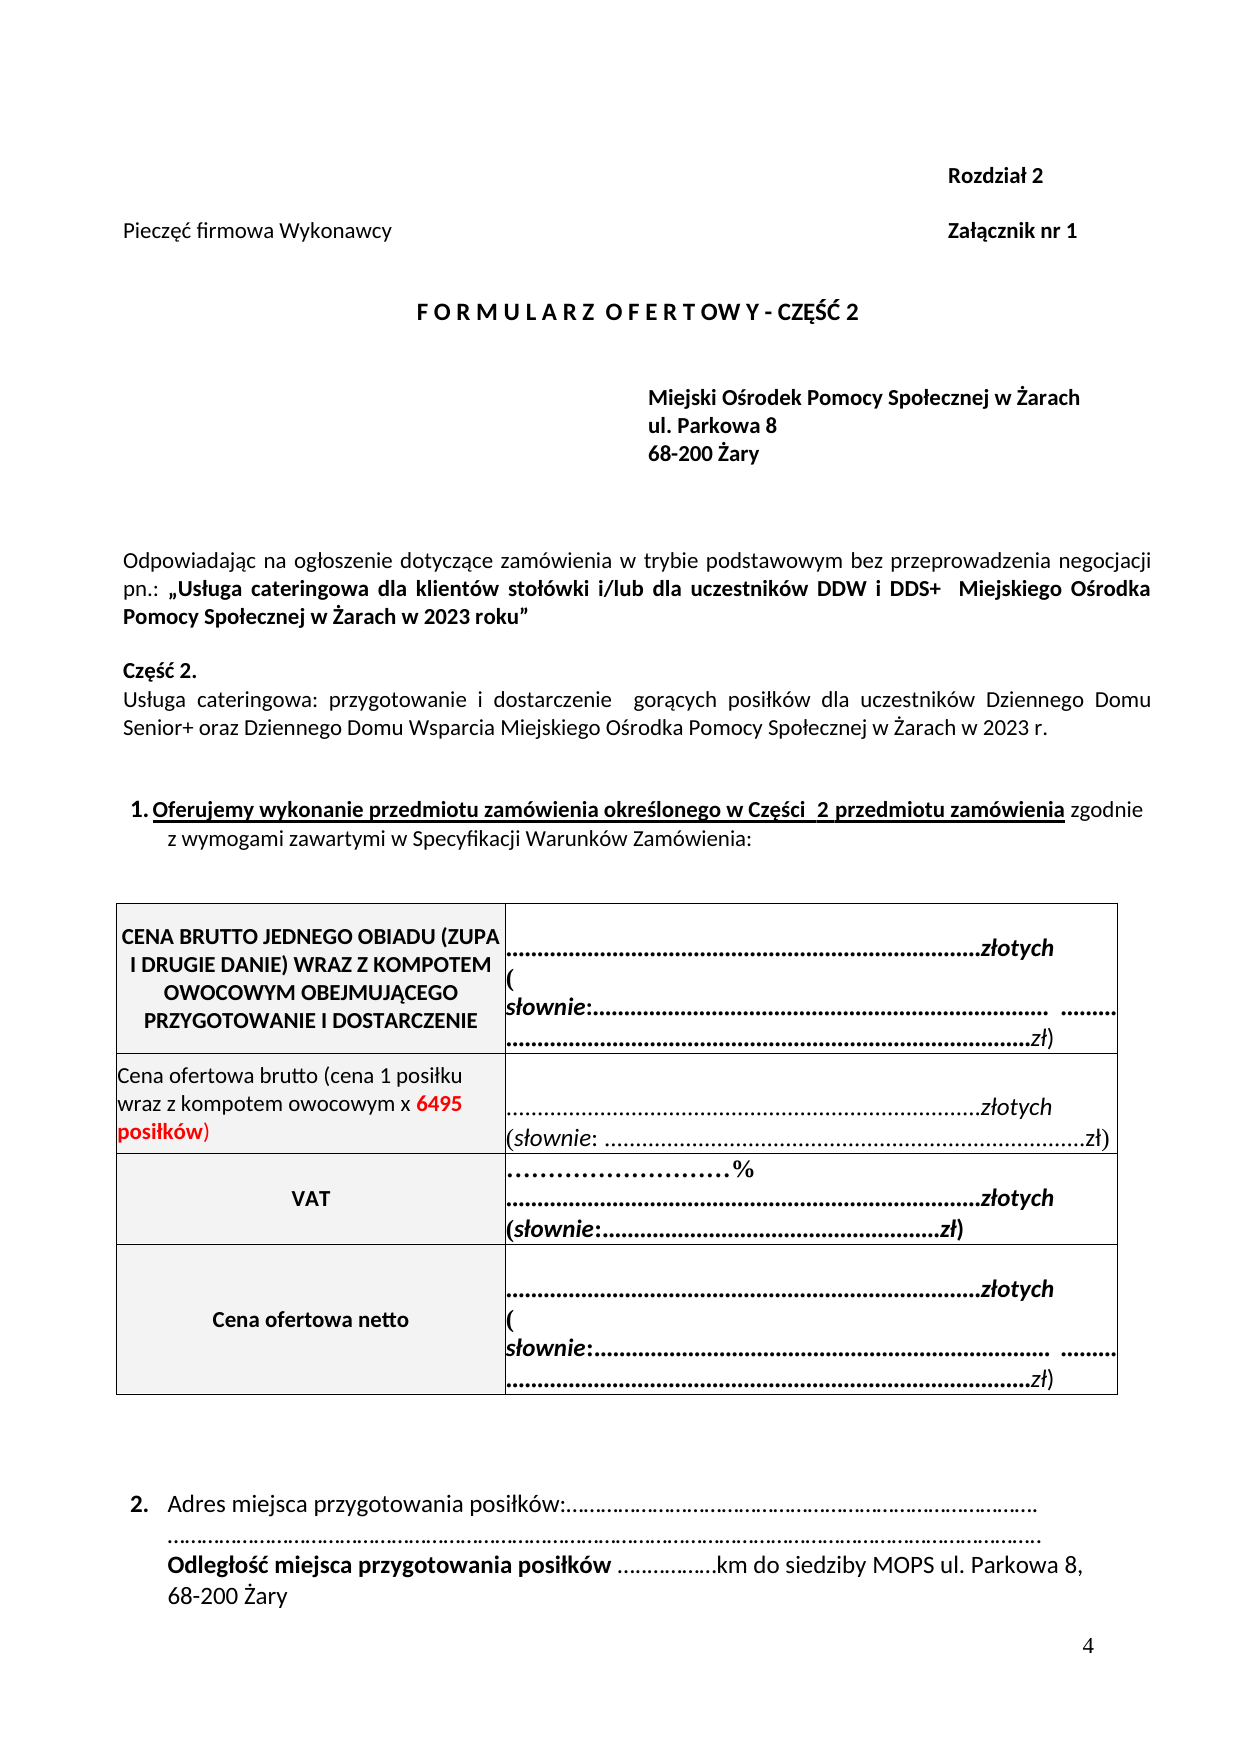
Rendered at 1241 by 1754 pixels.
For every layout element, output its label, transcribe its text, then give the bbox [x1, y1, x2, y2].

list Adres miejsca przygotowania posiłków:………………………………………………………………………. [130, 1488, 1153, 1519]
table_cell ………………………% ............................................................................złotych (słownie:......................................................zł) [506, 1154, 1117, 1243]
text Pieczęć firmowa Wykonawcy Załącznik nr 1 [123, 216, 1153, 244]
text F O R M U L A R Z O F E R T OW Y - CZĘŚĆ 2 [123, 297, 1153, 327]
text Rozdział 2 [123, 161, 1153, 189]
text Odpowiadając na ogłoszenie dotyczące zamówienia w trybie podstawowym bez przeprowadzenia negocjacji pn.: „Usługa cateringowa dla klientów stołówki i/lub dla uczestników DDW i DDS+ Miejskiego Ośrodka Pomocy Społecznej w Żarach w 2023 roku” [123, 546, 1153, 630]
table_cell Cena ofertowa netto [117, 1245, 505, 1393]
list Oferujemy wykonanie przedmiotu zamówienia określonego w Części 2 przedmiotu zamówienia zgodnie z wymogami zawartymi w Specyfikacji Warunków Zamówienia: [130, 793, 1153, 852]
table_cell Cena ofertowa brutto (cena 1 posiłku wraz z kompotem owocowym x 6495 posiłków) [117, 1054, 505, 1153]
table_header ............................................................................złotych (słownie:......................................................................... .............................................................................................zł) [506, 904, 1117, 1053]
table_cell ............................................................................złotych (słownie:......................................................................... .............................................................................................zł) [506, 1245, 1117, 1393]
table_cell VAT [117, 1154, 505, 1243]
table_cell ............................................................................złotych (słownie: .............................................................................zł) [506, 1054, 1117, 1153]
text 68-200 Żary [123, 439, 1153, 467]
text Część 2. [123, 657, 1153, 685]
text Usługa cateringowa: przygotowanie i dostarczenie gorących posiłków dla uczestników Dziennego Domu Senior+ oraz Dziennego Domu Wsparcia Miejskiego Ośrodka Pomocy Społecznej w Żarach w 2023 r. [123, 685, 1153, 741]
text Miejski Ośrodek Pomocy Społecznej w Żarach [123, 383, 1153, 411]
text ul. Parkowa 8 [123, 411, 1153, 439]
list …………………………………………………………………………………………………………………………………….. [167, 1519, 1153, 1549]
table_header CENA BRUTTO JEDNEGO OBIADU (ZUPA I DRUGIE DANIE) WRAZ Z KOMPOTEM OWOCOWYM OBEJMUJĄCEGO PRZYGOTOWANIE I DOSTARCZENIE [117, 904, 505, 1053]
list Odległość miejsca przygotowania posiłków …..…………km do siedziby MOPS ul. Parkowa 8, 68-200 Żary [167, 1549, 1153, 1611]
